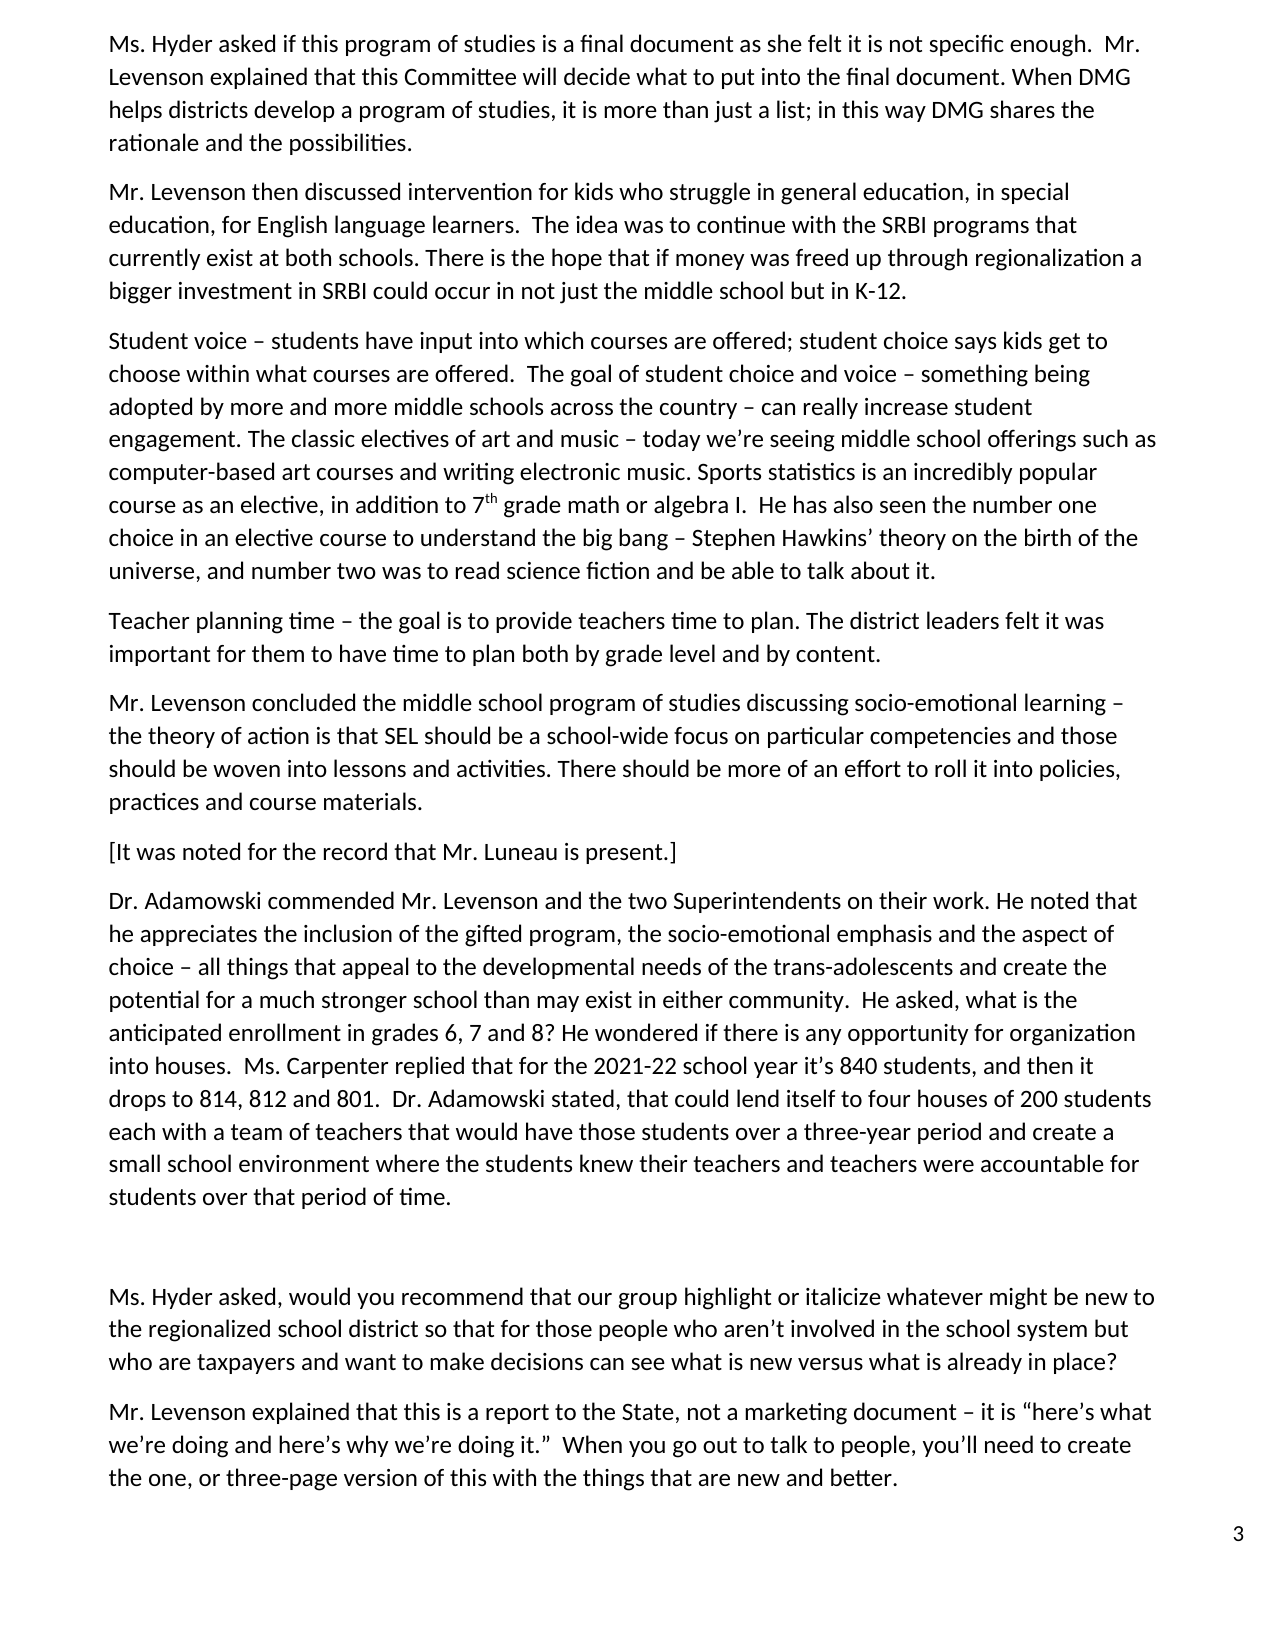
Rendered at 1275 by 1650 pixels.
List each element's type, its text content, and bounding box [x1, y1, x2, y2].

text Mr. Levenson concluded the middle school program of studies discussing socio-emotional learning – the theory of action is that SEL should be a school-wide focus on particular competencies and those should be woven into lessons and activities. There should be more of an effort to roll it into policies, practices and course materials. [108, 687, 1158, 817]
text Mr. Levenson explained that this is a report to the State, not a marketing document – it is “here’s what we’re doing and here’s why we’re doing it.” When you go out to talk to people, you’ll need to create the one, or three-page version of this with the things that are new and better. [108, 1396, 1158, 1492]
text Student voice – students have input into which courses are offered; student choice says kids get to choose within what courses are offered. The goal of student choice and voice – something being adopted by more and more middle schools across the country – can really increase student engagement. The classic electives of art and music – today we’re seeing middle school offerings such as computer-based art courses and writing electronic music. Sports statistics is an incredibly popular course as an elective, in addition to 7th grade math or algebra I. He has also seen the number one choice in an elective course to understand the big bang – Stephen Hawkins’ theory on the birth of the universe, and number two was to read science fiction and be able to talk about it. [108, 325, 1158, 586]
text Mr. Levenson then discussed intervention for kids who struggle in general education, in special education, for English language learners. The idea was to continue with the SRBI programs that currently exist at both schools. There is the hope that if money was freed up through regionalization a bigger investment in SRBI could occur in not just the middle school but in K-12. [108, 176, 1158, 306]
text Ms. Hyder asked, would you recommend that our group highlight or italicize whatever might be new to the regionalized school district so that for those people who aren’t involved in the school system but who are taxpayers and want to make decisions can see what is new versus what is already in place? [108, 1281, 1158, 1377]
text Teacher planning time – the goal is to provide teachers time to plan. The district leaders felt it was important for them to have time to plan both by grade level and by content. [108, 605, 1158, 668]
text Ms. Hyder asked if this program of studies is a final document as she felt it is not specific enough. Mr. Levenson explained that this Committee will decide what to put into the final document. When DMG helps districts develop a program of studies, it is more than just a list; in this way DMG shares the rationale and the possibilities. [108, 28, 1158, 157]
text [It was noted for the record that Mr. Luneau is present.] [108, 836, 1158, 866]
text Dr. Adamowski commended Mr. Levenson and the two Superintendents on their work. He noted that he appreciates the inclusion of the gifted program, the socio-emotional emphasis and the aspect of choice – all things that appeal to the developmental needs of the trans-adolescents and create the potential for a much stronger school than may exist in either community. He asked, what is the anticipated enrollment in grades 6, 7 and 8? He wondered if there is any opportunity for organization into houses. Ms. Carpenter replied that for the 2021-22 school year it’s 840 students, and then it drops to 814, 812 and 801. Dr. Adamowski stated, that could lend itself to four houses of 200 students each with a team of teachers that would have those students over a three-year period and create a small school environment where the students knew their teachers and teachers were accountable for students over that period of time. [108, 885, 1158, 1212]
